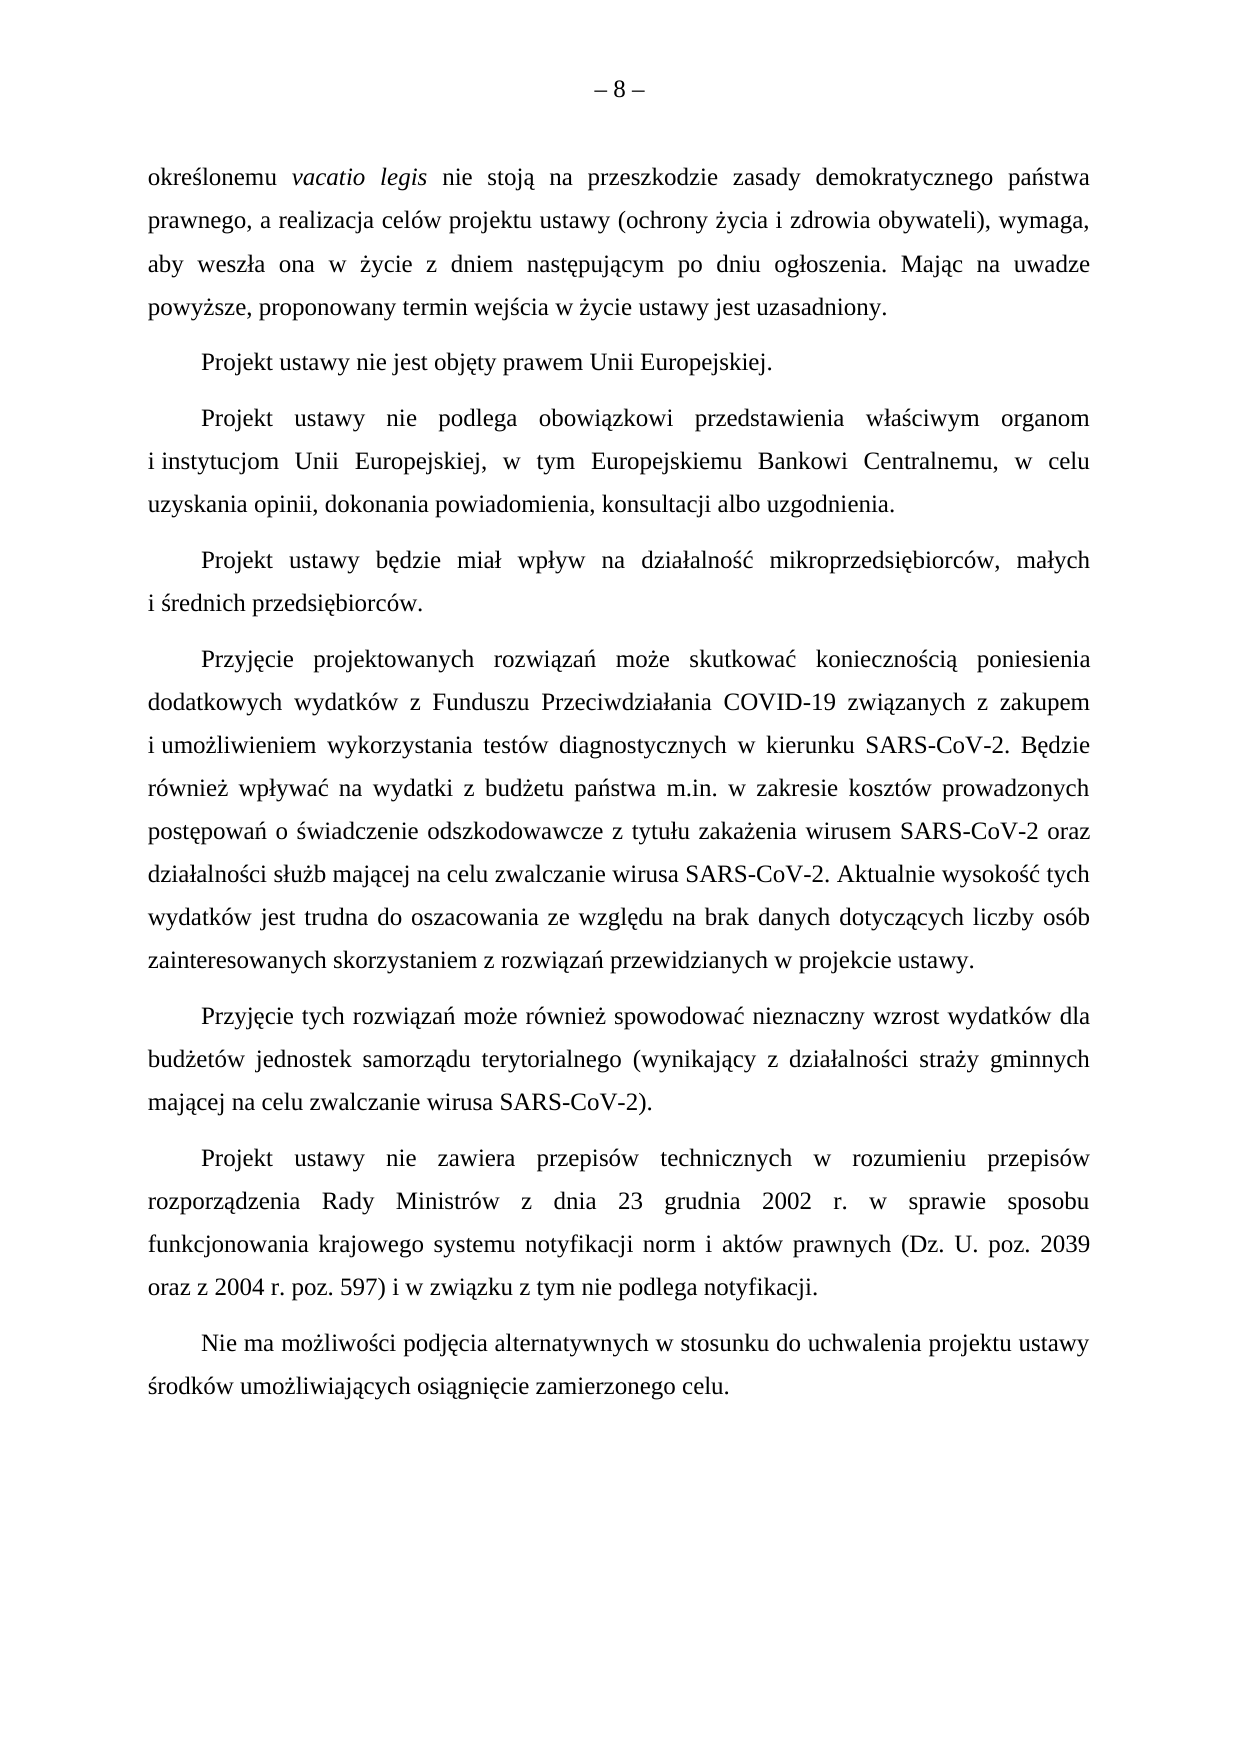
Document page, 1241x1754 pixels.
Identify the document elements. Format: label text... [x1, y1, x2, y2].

text Projekt ustawy nie zawiera przepisów technicznych w rozumieniu przepisów rozporządzenia Rady Ministrów z dnia 23 grudnia 2002 r. w sprawie sposobu funkcjonowania krajowego systemu notyfikacji norm i aktów prawnych (Dz. U. poz. 2039 oraz z 2004 r. poz. 597) i w związku z tym nie podlega notyfikacji. [148, 1143, 1091, 1301]
text Projekt ustawy będzie miał wpływ na działalność mikroprzedsiębiorców, małych i średnich przedsiębiorców. [148, 545, 1091, 617]
text Przyjęcie tych rozwiązań może również spowodować nieznaczny wzrost wydatków dla budżetów jednostek samorządu terytorialnego (wynikający z działalności straży gminnych mającej na celu zwalczanie wirusa SARS-CoV-2). [148, 1001, 1091, 1116]
text Projekt ustawy nie podlega obowiązkowi przedstawienia właściwym organom i instytucjom Unii Europejskiej, w tym Europejskiemu Bankowi Centralnemu, w celu uzyskania opinii, dokonania powiadomienia, konsultacji albo uzgodnienia. [148, 403, 1091, 518]
text Przyjęcie projektowanych rozwiązań może skutkować koniecznością poniesienia dodatkowych wydatków z Funduszu Przeciwdziałania COVID-19 związanych z zakupem i umożliwieniem wykorzystania testów diagnostycznych w kierunku SARS-CoV-2. Będzie również wpływać na wydatki z budżetu państwa m.in. w zakresie kosztów prowadzonych postępowań o świadczenie odszkodowawcze z tytułu zakażenia wirusem SARS-CoV-2 oraz działalności służb mającej na celu zwalczanie wirusa SARS-CoV-2. Aktualnie wysokość tych wydatków jest trudna do oszacowania ze względu na brak danych dotyczących liczby osób zainteresowanych skorzystaniem z rozwiązań przewidzianych w projekcie ustawy. [148, 644, 1091, 974]
text Projekt ustawy nie jest objęty prawem Unii Europejskiej. [148, 347, 1091, 376]
text Nie ma możliwości podjęcia alternatywnych w stosunku do uchwalenia projektu ustawy środków umożliwiających osiągnięcie zamierzonego celu. [148, 1328, 1091, 1400]
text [148, 162, 1091, 321]
